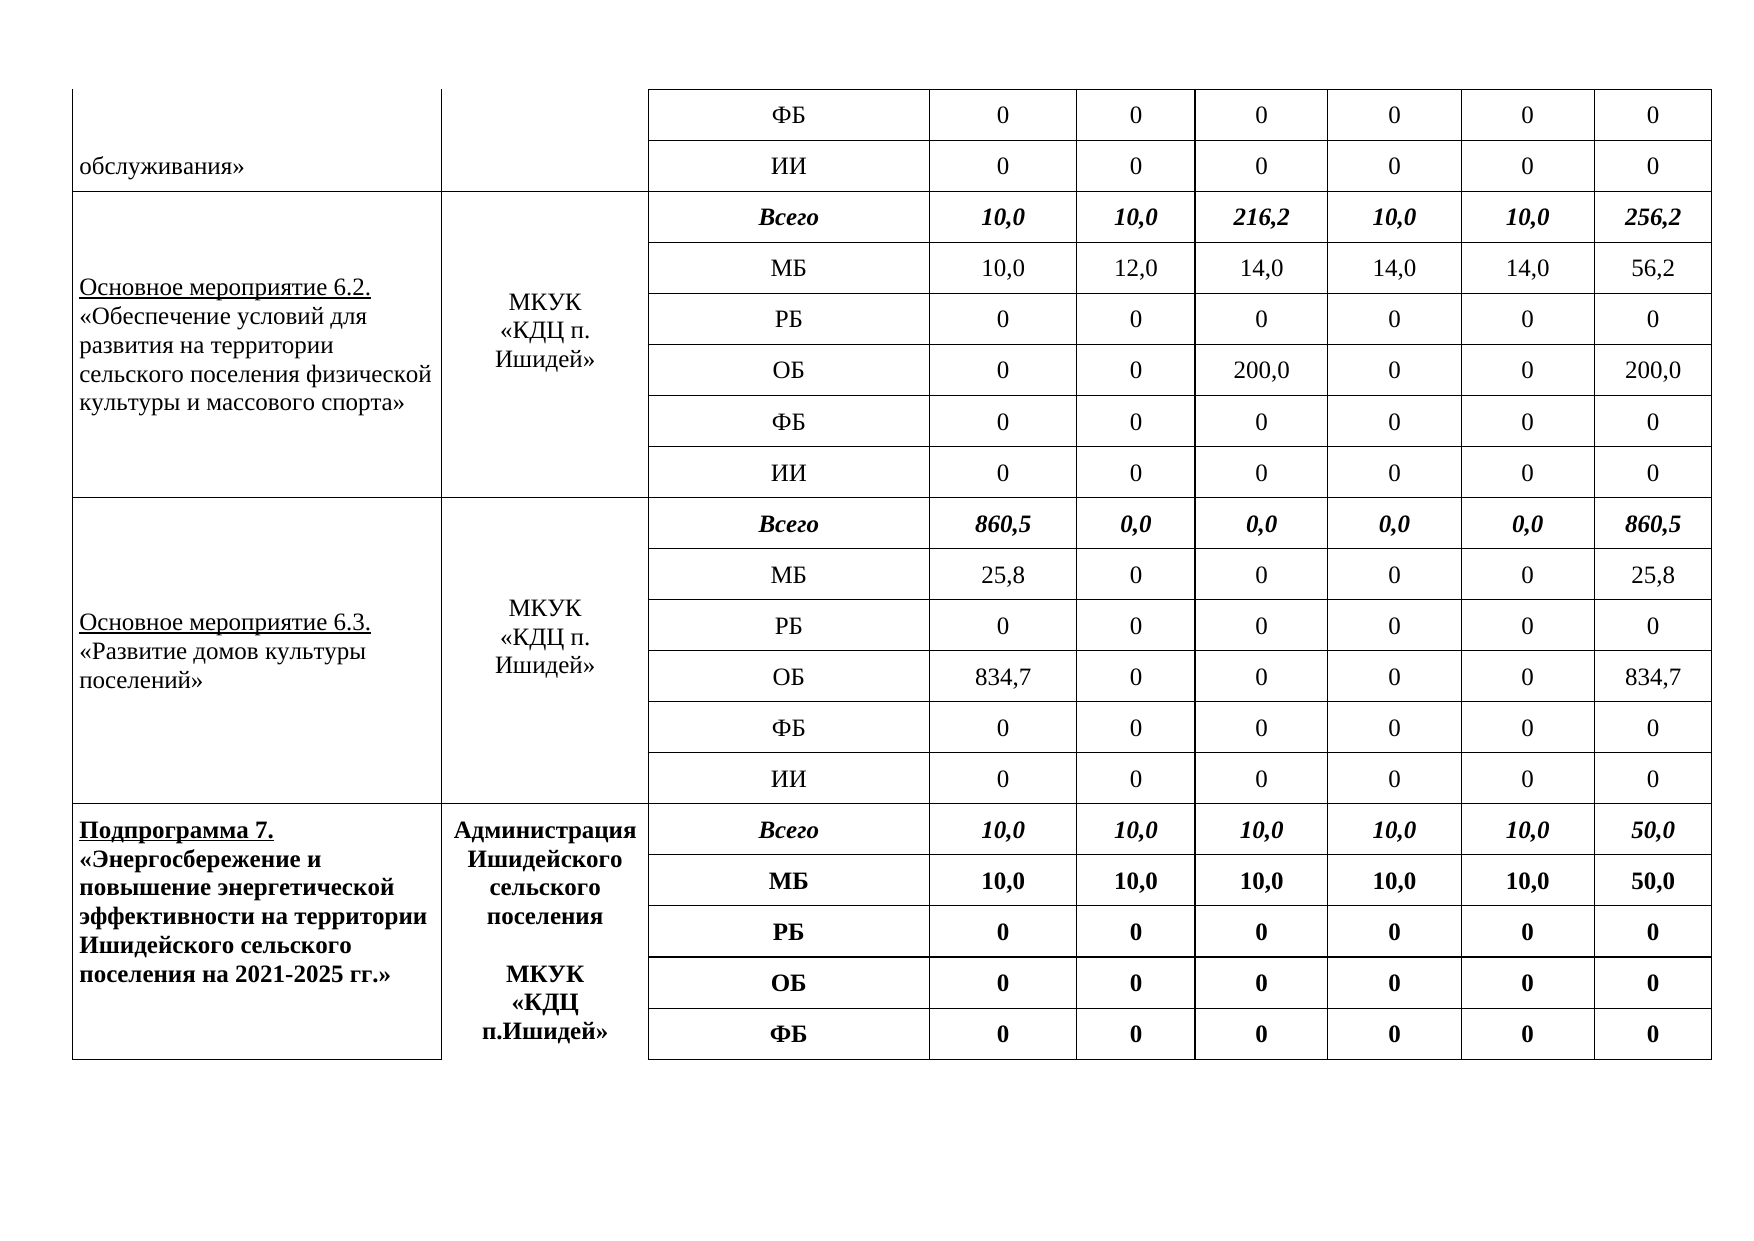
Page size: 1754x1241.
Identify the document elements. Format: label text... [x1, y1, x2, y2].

table_cell 0 [1328, 294, 1461, 344]
table_cell 0 [1196, 90, 1327, 140]
table_cell 0 [1328, 549, 1461, 599]
table_cell 50,0 [1595, 804, 1711, 854]
table_cell 0 [930, 906, 1076, 956]
table_cell 0 [1077, 294, 1194, 344]
table_cell ФБ [649, 702, 929, 752]
table_cell 0 [1328, 702, 1461, 752]
table_cell 834,7 [1595, 651, 1711, 701]
table_cell 0 [1462, 549, 1594, 599]
table_cell 0 [930, 447, 1076, 497]
table_cell 10,0 [930, 192, 1076, 242]
table_cell 0 [1595, 958, 1711, 1007]
table_cell Основное мероприятие 6.2. «Обеспечение условий для развития на территории сельского поселения физической культуры и массового спорта» [73, 192, 441, 497]
table_cell 0 [1196, 958, 1327, 1007]
table_cell 0 [1077, 958, 1194, 1007]
table_cell 0 [1462, 600, 1594, 650]
table_cell 0 [1077, 447, 1194, 497]
table_cell 0 [1196, 651, 1327, 701]
table_cell МБ [649, 243, 929, 293]
table_cell 0 [1328, 600, 1461, 650]
table_cell 0 [1328, 396, 1461, 446]
table_cell 0 [1462, 906, 1594, 956]
table_cell 0 [930, 600, 1076, 650]
table_cell 25,8 [930, 549, 1076, 599]
table_cell МКУК «КДЦ п. Ишидей» [442, 498, 648, 803]
table_cell 0 [1077, 90, 1194, 140]
table_cell 10,0 [1462, 804, 1594, 854]
table_cell 25,8 [1595, 549, 1711, 599]
table_cell 10,0 [1462, 855, 1594, 905]
table_cell Всего [649, 192, 929, 242]
table_cell 200,0 [1196, 345, 1327, 395]
table_cell 10,0 [930, 243, 1076, 293]
table_cell 0 [1595, 906, 1711, 956]
table_cell 12,0 [1077, 243, 1194, 293]
table_cell 0 [1077, 1009, 1194, 1058]
table_cell 0 [1328, 345, 1461, 395]
table_cell 0 [1077, 549, 1194, 599]
table_cell 10,0 [1196, 804, 1327, 854]
table_cell МКУК «КДЦ п. Ишидей» [442, 192, 648, 497]
table_cell 0 [1328, 906, 1461, 956]
table_cell 0 [1595, 396, 1711, 446]
table_cell 0 [1077, 345, 1194, 395]
table_cell ФБ [649, 396, 929, 446]
table_cell 0 [1196, 1009, 1327, 1058]
table_cell 0 [1196, 396, 1327, 446]
table_cell ОБ [649, 345, 929, 395]
table_cell 0 [930, 90, 1076, 140]
table_cell 0 [1077, 906, 1194, 956]
table_cell 0 [1595, 702, 1711, 752]
table_cell МБ [649, 549, 929, 599]
table_cell 0 [1196, 294, 1327, 344]
table_cell Подпрограмма 7. «Энергосбережение и повышение энергетической эффективности на территории Ишидейского сельского поселения на 2021-2025 гг.» [73, 804, 441, 1058]
table_cell 0 [930, 294, 1076, 344]
table_cell 0 [1196, 753, 1327, 803]
table_cell 0,0 [1196, 498, 1327, 548]
table_cell 0 [1328, 447, 1461, 497]
table_cell 10,0 [1328, 855, 1461, 905]
table_cell 256,2 [1595, 192, 1711, 242]
table_cell ИИ [649, 141, 929, 191]
table_cell ИИ [649, 753, 929, 803]
table_cell 0 [1462, 90, 1594, 140]
table_cell 0 [1462, 345, 1594, 395]
table_cell 14,0 [1196, 243, 1327, 293]
table_cell ОБ [649, 651, 929, 701]
table_cell 10,0 [1328, 804, 1461, 854]
table_cell Основное мероприятие 6.3. «Развитие домов культуры поселений» [73, 498, 441, 803]
table_cell 0 [1462, 141, 1594, 191]
table_cell МБ [649, 855, 929, 905]
table_cell ОБ [649, 958, 929, 1007]
table_cell 0 [1077, 141, 1194, 191]
table_cell 0 [1462, 753, 1594, 803]
table_cell РБ [649, 294, 929, 344]
table_cell 216,2 [1196, 192, 1327, 242]
table_cell 10,0 [1077, 855, 1194, 905]
table_cell 0 [1328, 141, 1461, 191]
table_cell 0 [930, 345, 1076, 395]
table_cell 0 [1595, 753, 1711, 803]
table_cell 50,0 [1595, 855, 1711, 905]
table_cell 10,0 [1328, 192, 1461, 242]
table_cell 0 [1077, 600, 1194, 650]
table_cell 56,2 [1595, 243, 1711, 293]
table_cell 10,0 [1196, 855, 1327, 905]
table_cell 0 [930, 141, 1076, 191]
table_cell Всего [649, 498, 929, 548]
table_cell Всего [649, 804, 929, 854]
table_cell 0 [930, 396, 1076, 446]
table_cell 860,5 [1595, 498, 1711, 548]
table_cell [442, 804, 648, 1058]
table_cell 0 [1462, 702, 1594, 752]
table_cell 0 [1196, 906, 1327, 956]
table_cell 0 [1196, 447, 1327, 497]
table_cell 0 [1595, 294, 1711, 344]
table_cell 0 [1595, 90, 1711, 140]
table_cell 0 [1462, 294, 1594, 344]
table_cell 0 [1328, 651, 1461, 701]
table_cell 0 [1196, 702, 1327, 752]
table_cell 0 [1196, 141, 1327, 191]
table_cell 0 [1595, 141, 1711, 191]
table_cell 0 [930, 753, 1076, 803]
table_cell 0 [930, 958, 1076, 1007]
table_cell 10,0 [930, 804, 1076, 854]
table_cell 0 [1462, 1009, 1594, 1058]
table_cell РБ [649, 600, 929, 650]
table_cell 0 [1077, 396, 1194, 446]
table_cell 0 [1328, 753, 1461, 803]
table_cell 10,0 [1077, 192, 1194, 242]
table_cell 0 [930, 1009, 1076, 1058]
table_cell 14,0 [1462, 243, 1594, 293]
table_cell 0 [1328, 1009, 1461, 1058]
table_cell 0 [1462, 396, 1594, 446]
table_cell 10,0 [1462, 192, 1594, 242]
table_cell ИИ [649, 447, 929, 497]
table_cell 0 [1462, 958, 1594, 1007]
table_cell 0 [1196, 600, 1327, 650]
table_cell 0 [1595, 600, 1711, 650]
table_cell 0 [1462, 651, 1594, 701]
table_cell 0 [1196, 549, 1327, 599]
table_cell 0 [1328, 90, 1461, 140]
table_cell 10,0 [1077, 804, 1194, 854]
table_cell 0 [1328, 958, 1461, 1007]
table_cell 0 [930, 702, 1076, 752]
table_cell 0,0 [1077, 498, 1194, 548]
table_cell 0 [1077, 651, 1194, 701]
table_cell 0 [1595, 1009, 1711, 1058]
table_cell 834,7 [930, 651, 1076, 701]
table_cell ФБ [649, 1009, 929, 1058]
table_cell 0 [1595, 447, 1711, 497]
table_cell 0,0 [1328, 498, 1461, 548]
table_cell 14,0 [1328, 243, 1461, 293]
table_cell 0 [1077, 753, 1194, 803]
table_cell РБ [649, 906, 929, 956]
table_cell 0 [1077, 702, 1194, 752]
table_cell 0,0 [1462, 498, 1594, 548]
table_cell 200,0 [1595, 345, 1711, 395]
table_cell 0 [1462, 447, 1594, 497]
table_cell 10,0 [930, 855, 1076, 905]
table_cell ФБ [649, 90, 929, 140]
table_cell 860,5 [930, 498, 1076, 548]
